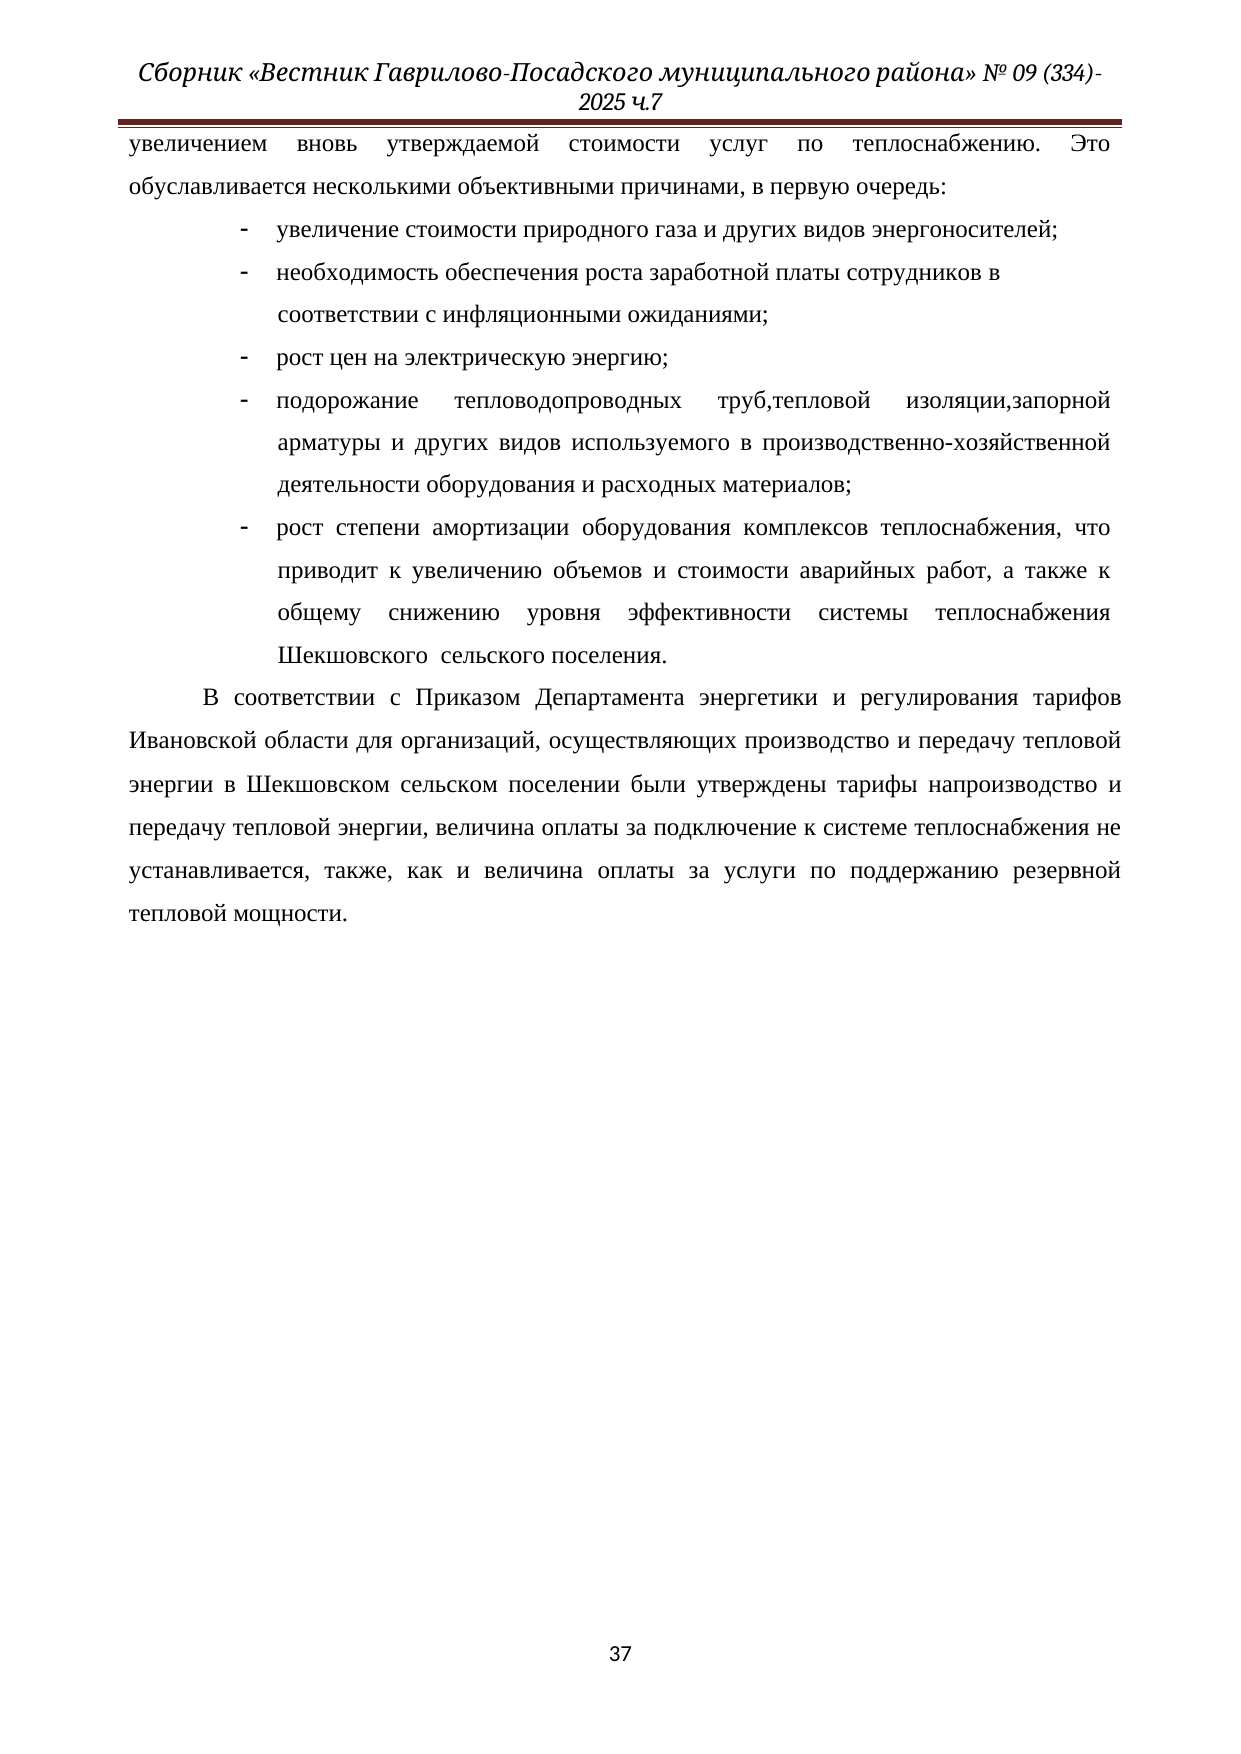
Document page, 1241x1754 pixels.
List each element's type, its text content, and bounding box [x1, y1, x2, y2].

list подорожание тепловодопроводных труб,тепловой изоляции,запорной арматуры и других видов используемого в производственно-хозяйственной деятельности оборудования и расходных материалов; [240, 385, 1111, 498]
list необходимость обеспечения роста заработной платы сотрудников в соответствии с инфляционными ожиданиями; [240, 257, 1111, 328]
list рост цен на электрическую энергию; [240, 342, 1122, 371]
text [129, 128, 1111, 200]
text В соответствии с Приказом Департамента энергетики и регулирования тарифов Ивановской области для организаций, осуществляющих производство и передачу тепловой энергии в Шекшовском сельском поселении были утверждены тарифы напроизводство и передачу тепловой энергии, величина оплаты за подключение к системе теплоснабжения не устанавливается, также, как и величина оплаты за услуги по поддержанию резервной тепловой мощности. [129, 682, 1122, 927]
list увеличение стоимости природного газа и других видов энергоносителей; [240, 214, 1122, 243]
list рост степени амортизации оборудования комплексов теплоснабжения, что приводит к увеличению объемов и стоимости аварийных работ, а также к общему снижению уровня эффективности системы теплоснабжения Шекшовского сельского поселения. [240, 512, 1111, 668]
